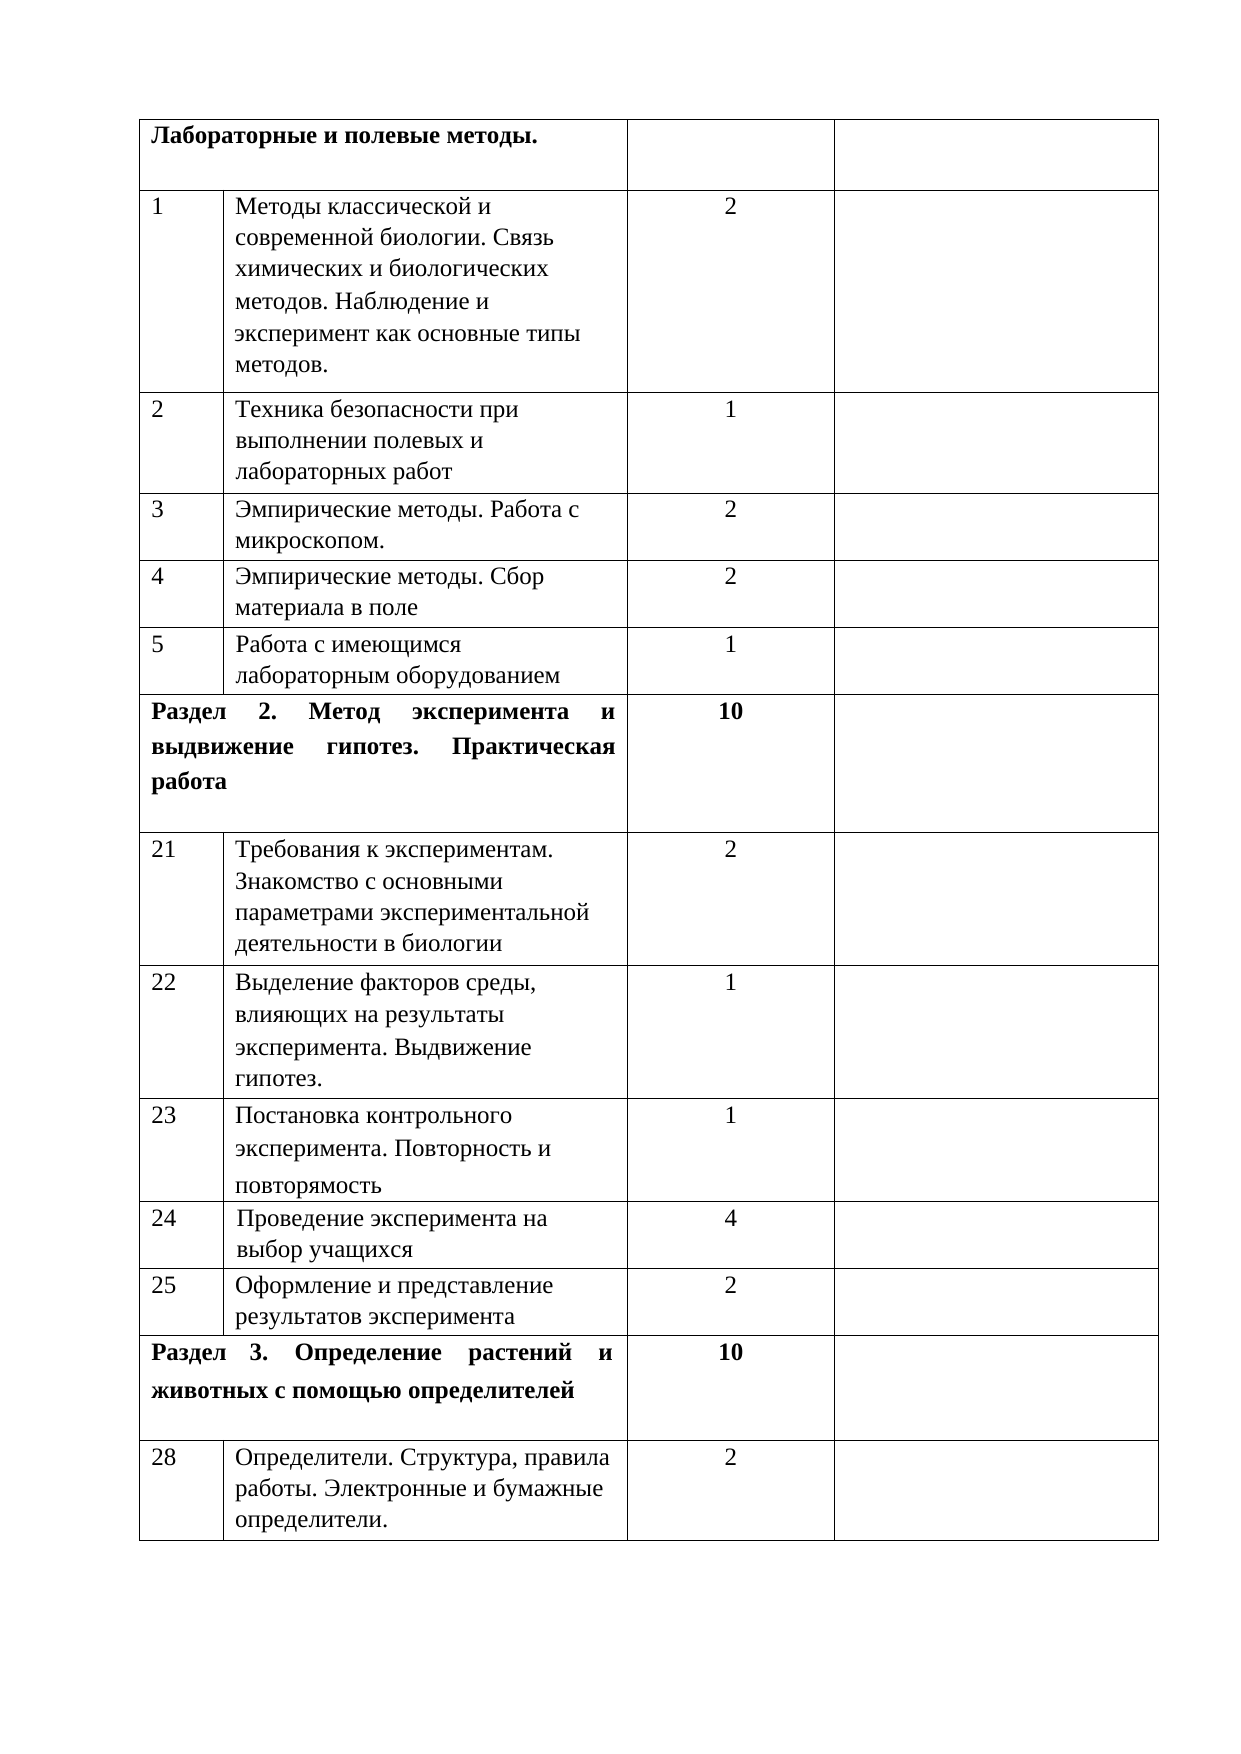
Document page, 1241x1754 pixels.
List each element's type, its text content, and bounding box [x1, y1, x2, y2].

table_cell [835, 695, 1158, 832]
table_cell Проведение эксперимента на выбор учащихся [224, 1202, 627, 1268]
table_cell 2 [628, 1441, 834, 1540]
table_cell [835, 833, 1158, 965]
table_cell Эмпирические методы. Сбор материала в поле [224, 561, 627, 627]
table_cell Определители. Структура, правила работы. Электронные и бумажные определители. [224, 1441, 627, 1540]
table_cell 10 [628, 695, 834, 832]
table_cell 1 [628, 1099, 834, 1201]
table_cell Эмпирические методы. Работа с микроскопом. [224, 494, 627, 559]
table_cell 22 [140, 966, 223, 1098]
table_cell Требования к экспериментам. Знакомство с основными параметрами экспериментальной деятельности в биологии [224, 833, 627, 965]
table_cell [835, 1202, 1158, 1268]
table_cell 2 [628, 494, 834, 559]
table_cell 2 [628, 833, 834, 965]
table_cell Оформление и представление результатов эксперимента [224, 1269, 627, 1335]
table_cell [835, 120, 1158, 189]
table_cell 1 [140, 191, 223, 392]
table_cell [835, 1269, 1158, 1335]
table_cell 1 [628, 966, 834, 1098]
table_cell Постановка контрольного эксперимента. Повторность и повторямость [224, 1099, 627, 1201]
table_cell [835, 966, 1158, 1098]
table_cell [835, 191, 1158, 392]
table_cell 5 [140, 628, 223, 694]
table_cell 8 [628, 120, 834, 189]
table_cell [835, 1336, 1158, 1440]
table_cell Выделение факторов среды, влияющих на результаты эксперимента. Выдвижение гипотез. [224, 966, 627, 1098]
table_cell 2 [140, 393, 223, 492]
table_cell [140, 120, 627, 189]
table_cell 25 [140, 1269, 223, 1335]
table_cell Методы классической и современной биологии. Связь химических и биологических методов. Наблюдение и эксперимент как основные типы методов. [224, 191, 627, 392]
table_cell 23 [140, 1099, 223, 1201]
table_cell 1 [628, 628, 834, 694]
table_cell 1 [628, 393, 834, 492]
table_cell Работа с имеющимся лабораторным оборудованием [224, 628, 627, 694]
table_cell 4 [628, 1202, 834, 1268]
table_cell [835, 393, 1158, 492]
table_cell 2 [628, 1269, 834, 1335]
table_cell Раздел 2. Метод эксперимента и выдвижение гипотез. Практическая работа [140, 695, 627, 832]
table_cell [835, 1441, 1158, 1540]
table_cell 28 [140, 1441, 223, 1540]
table_cell [835, 494, 1158, 559]
table_cell Раздел 3. Определение растений и животных с помощью определителей [140, 1336, 627, 1440]
table_cell Техника безопасности при выполнении полевых и лабораторных работ [224, 393, 627, 492]
table_cell [835, 628, 1158, 694]
table_cell [835, 1099, 1158, 1201]
table_cell 10 [628, 1336, 834, 1440]
table_cell 3 [140, 494, 223, 559]
table_cell 24 [140, 1202, 223, 1268]
table_cell 2 [628, 561, 834, 627]
table_cell 21 [140, 833, 223, 965]
table_cell [835, 561, 1158, 627]
table_cell 4 [140, 561, 223, 627]
table_cell 2 [628, 191, 834, 392]
